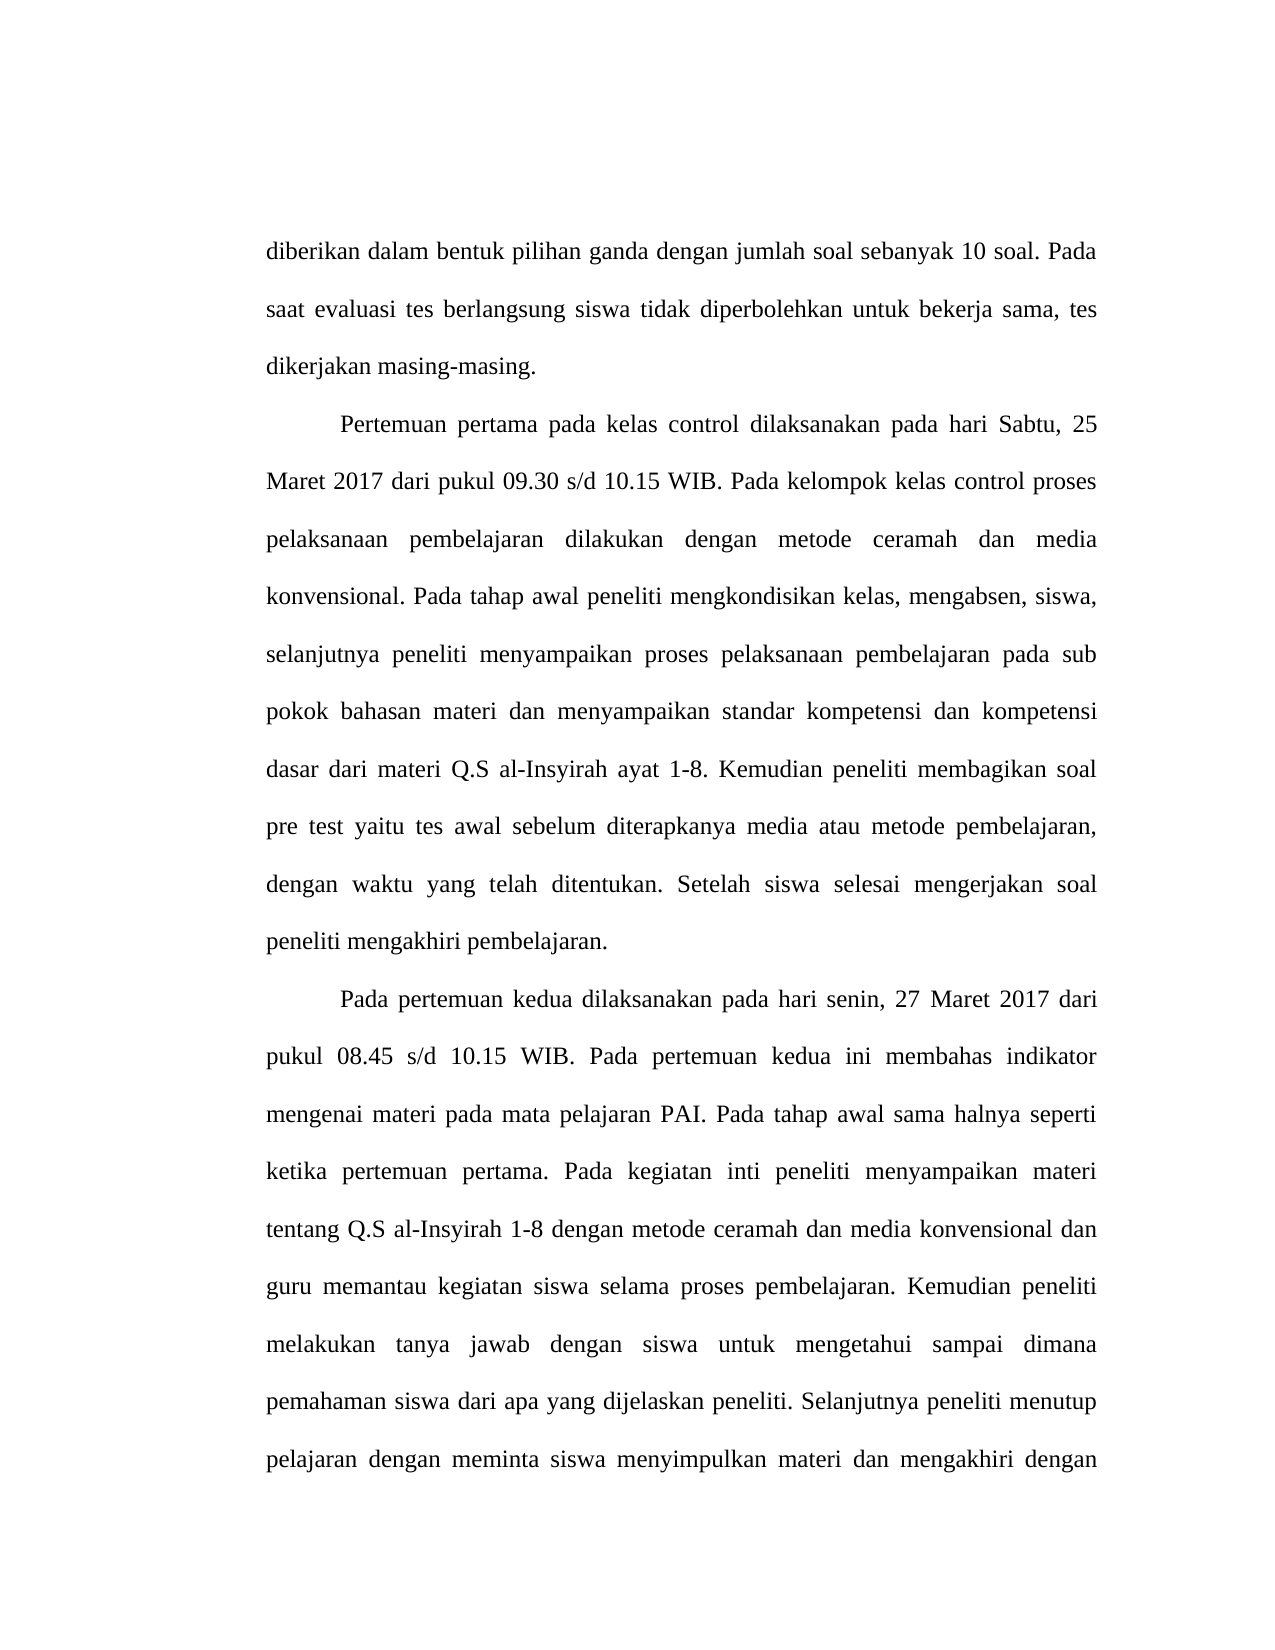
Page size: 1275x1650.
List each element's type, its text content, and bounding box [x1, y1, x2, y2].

list Pertemuan pertama pada kelas control dilaksanakan pada hari Sabtu, 25 Maret 2017 dari pukul 09.30 s/d 10.15 WIB. Pada kelompok kelas control proses pelaksanaan pembelajaran dilakukan dengan metode ceramah dan media konvensional. Pada tahap awal peneliti mengkondisikan kelas, mengabsen, siswa, selanjutnya peneliti menyampaikan proses pelaksanaan pembelajaran pada sub pokok bahasan materi dan menyampaikan standar kompetensi dan kompetensi dasar dari materi Q.S al-Insyirah ayat 1-8. Kemudian peneliti membagikan soal pre test yaitu tes awal sebelum diterapkanya media atau metode pembelajaran, dengan waktu yang telah ditentukan. Setelah siswa selesai mengerjakan soal peneliti mengakhiri pembelajaran. [266, 409, 1098, 955]
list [266, 236, 1098, 380]
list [266, 984, 1098, 1472]
